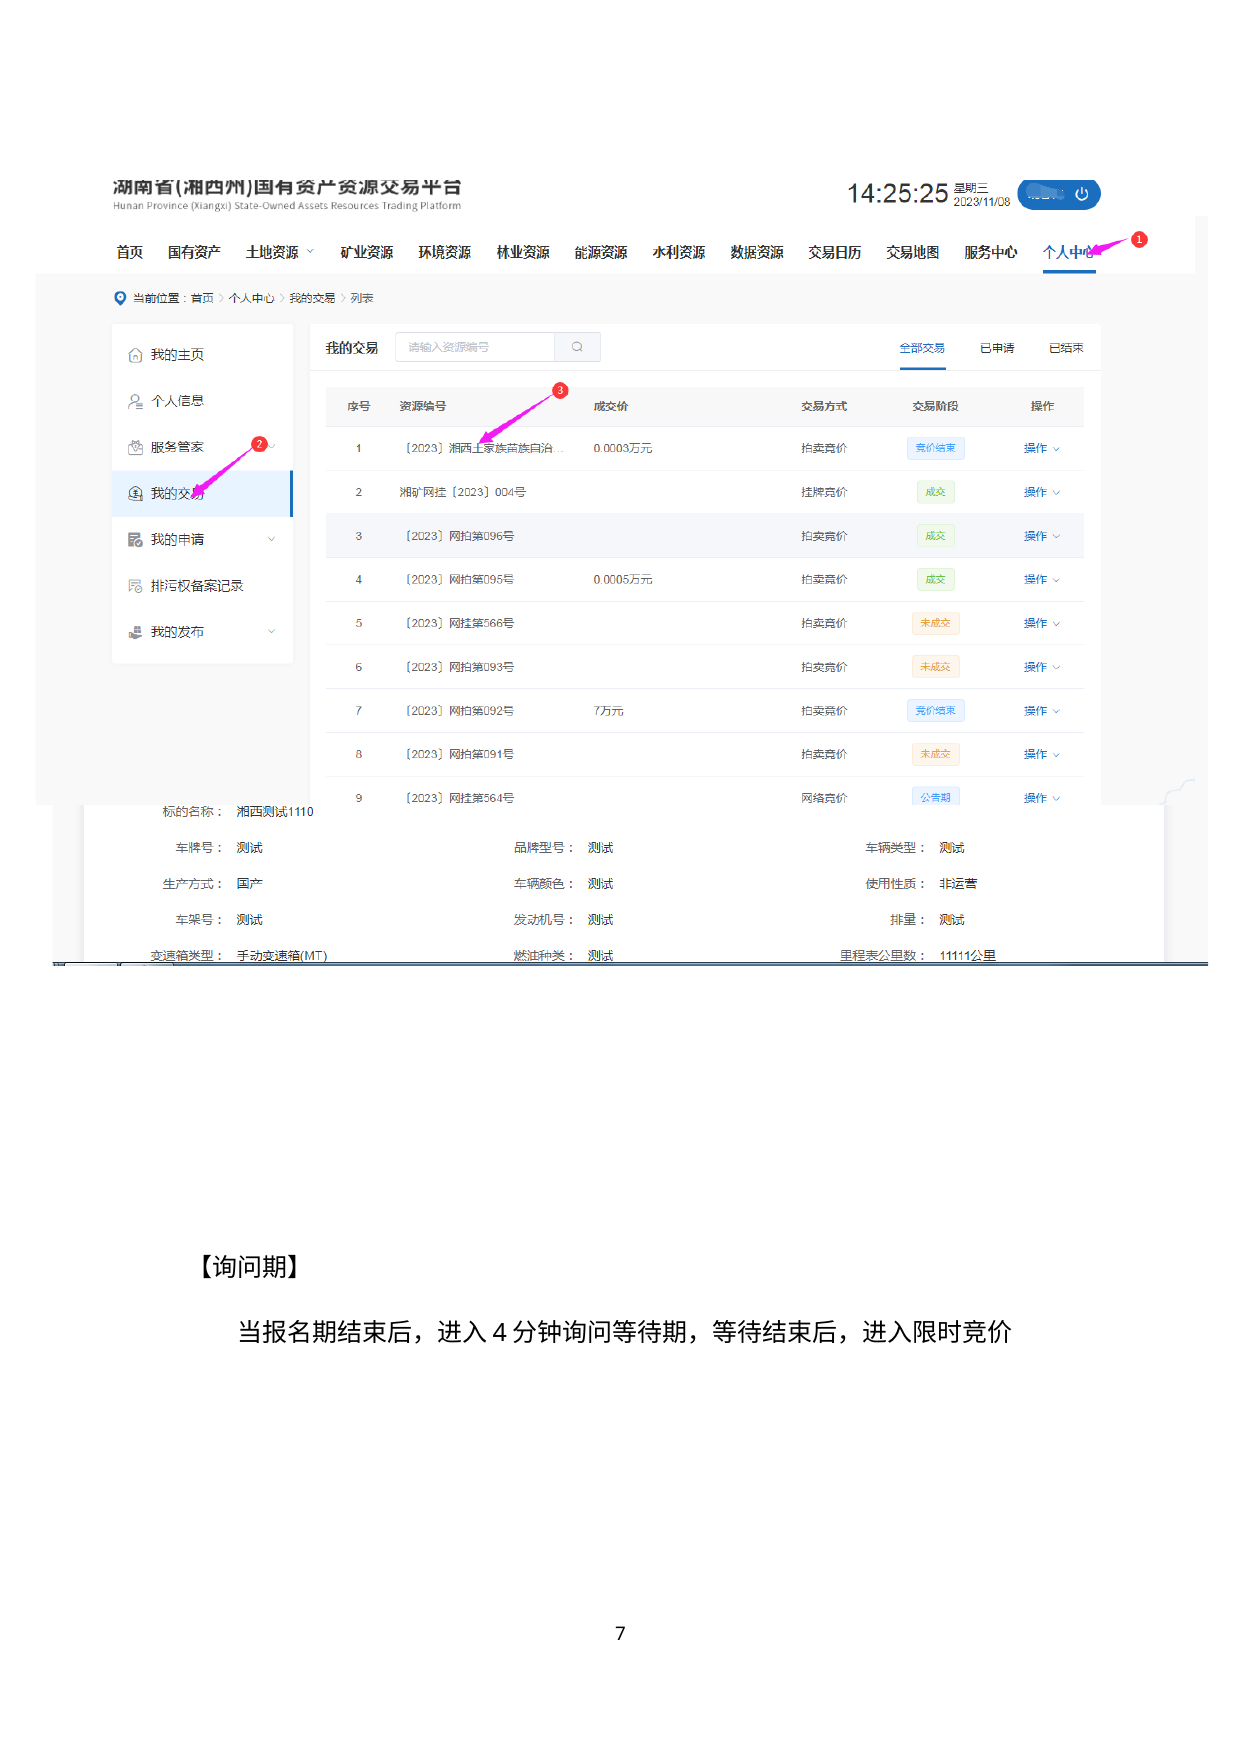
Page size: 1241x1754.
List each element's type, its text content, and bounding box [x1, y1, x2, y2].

picture [35, 173, 1209, 966]
text 当报名期结束后，进入4分钟询问等待期，等待结束后，进入限时竞价 [187, 1298, 1053, 1363]
text 【询问期】 [187, 1233, 1053, 1298]
